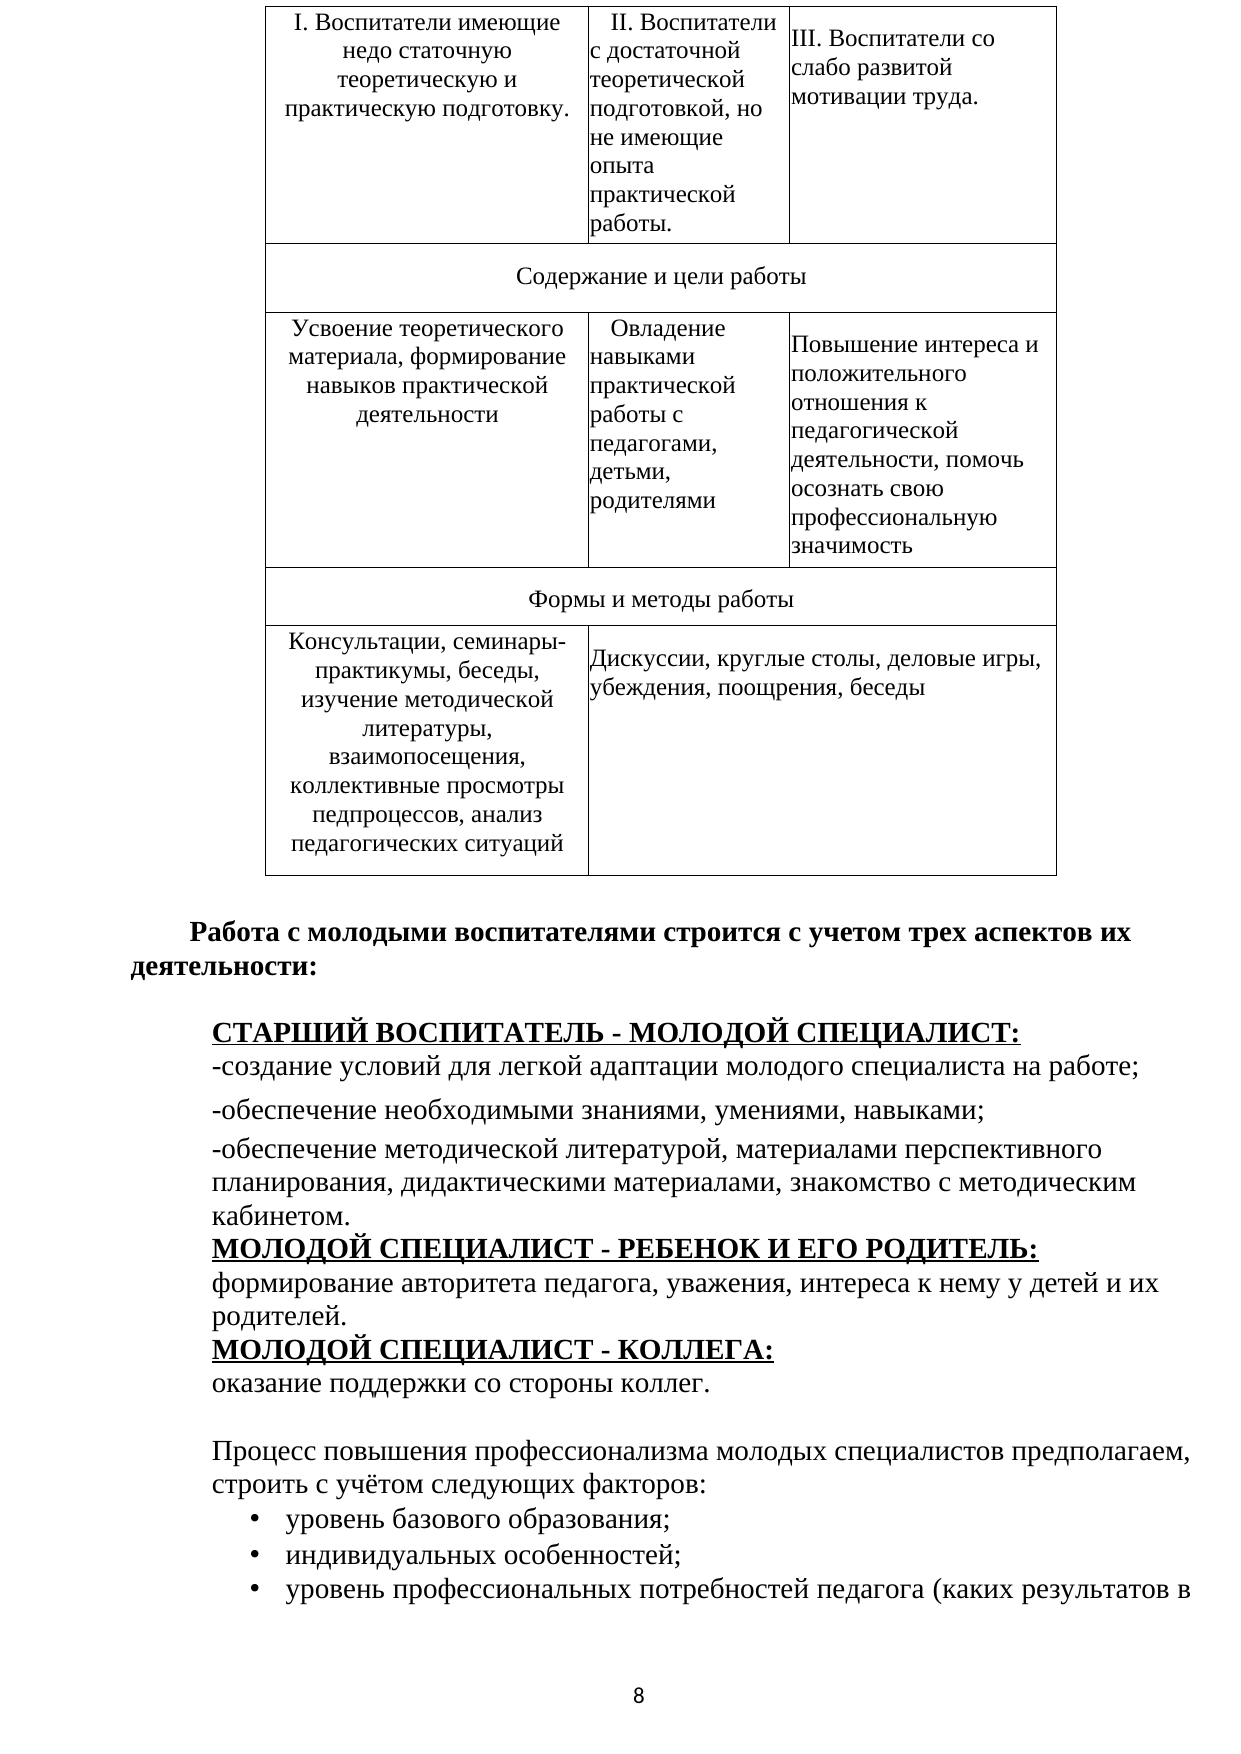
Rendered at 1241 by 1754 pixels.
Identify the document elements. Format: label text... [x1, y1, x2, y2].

text -обеспечение методической литературой, материалами перспективного планирования, дидактическими материалами, знакомство с методическим кабинетом. [212, 1131, 1192, 1231]
table_cell Содержание и цели работы [266, 244, 1056, 312]
list уровень базового образования; [249, 1500, 1192, 1536]
table_cell Овладение навыками практической работы с педагогами, детьми, родителями [589, 313, 789, 567]
text СТАРШИЙ ВОСПИТАТЕЛЬ - МОЛОДОЙ СПЕЦИАЛИСТ: [212, 1015, 1192, 1048]
table_cell Консультации, семинары-практикумы, беседы, изучение методической литературы, взаимопосещения, коллективные просмотры педпроцессов, анализ педагогических ситуаций [266, 626, 588, 875]
table_cell Дискуссии, круглые столы, деловые игры, убеждения, поощрения, беседы [589, 626, 1056, 875]
text Работа с молодыми воспитателями строится с учетом трех аспектов их деятельности: [130, 914, 1192, 981]
text -создание условий для легкой адаптации молодого специалиста на работе; [212, 1048, 1192, 1082]
text -обеспечение необходимыми знаниями, умениями, навыками; [212, 1092, 1192, 1126]
text оказание поддержки со стороны коллег. [212, 1366, 1192, 1399]
table_header III. Воспитатели со слабо развитой мотивации труда. [790, 7, 1056, 243]
text МОЛОДОЙ СПЕЦИАЛИСТ - КОЛЛЕГА: [212, 1332, 1192, 1366]
table_header I. Воспитатели имеющие недо статочную теоретическую и практическую подготовку. [266, 7, 588, 243]
table_header II. Воспитатели с достаточной теоретической подготовкой, но не имеющие опыта практической работы. [589, 7, 789, 243]
text формирование авторитета педагога, уважения, интереса к нему у детей и их родителей. [212, 1265, 1192, 1332]
table_cell Формы и методы работы [266, 568, 1056, 625]
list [249, 1571, 1192, 1606]
text Процесс повышения профессионализма молодых специалистов предполагаем, строить с учётом следующих факторов: [212, 1433, 1192, 1500]
table_cell Повышение интереса и положительного отношения к педагогической деятельности, помочь осознать свою профессиональную значимость [790, 313, 1056, 567]
list индивидуальных особенностей; [249, 1538, 1192, 1571]
table_cell Усвоение теоретического материала, формирование навыков практической деятельности [266, 313, 588, 567]
text МОЛОДОЙ СПЕЦИАЛИСТ - РЕБЕНОК И ЕГО РОДИТЕЛЬ: [212, 1231, 1192, 1265]
